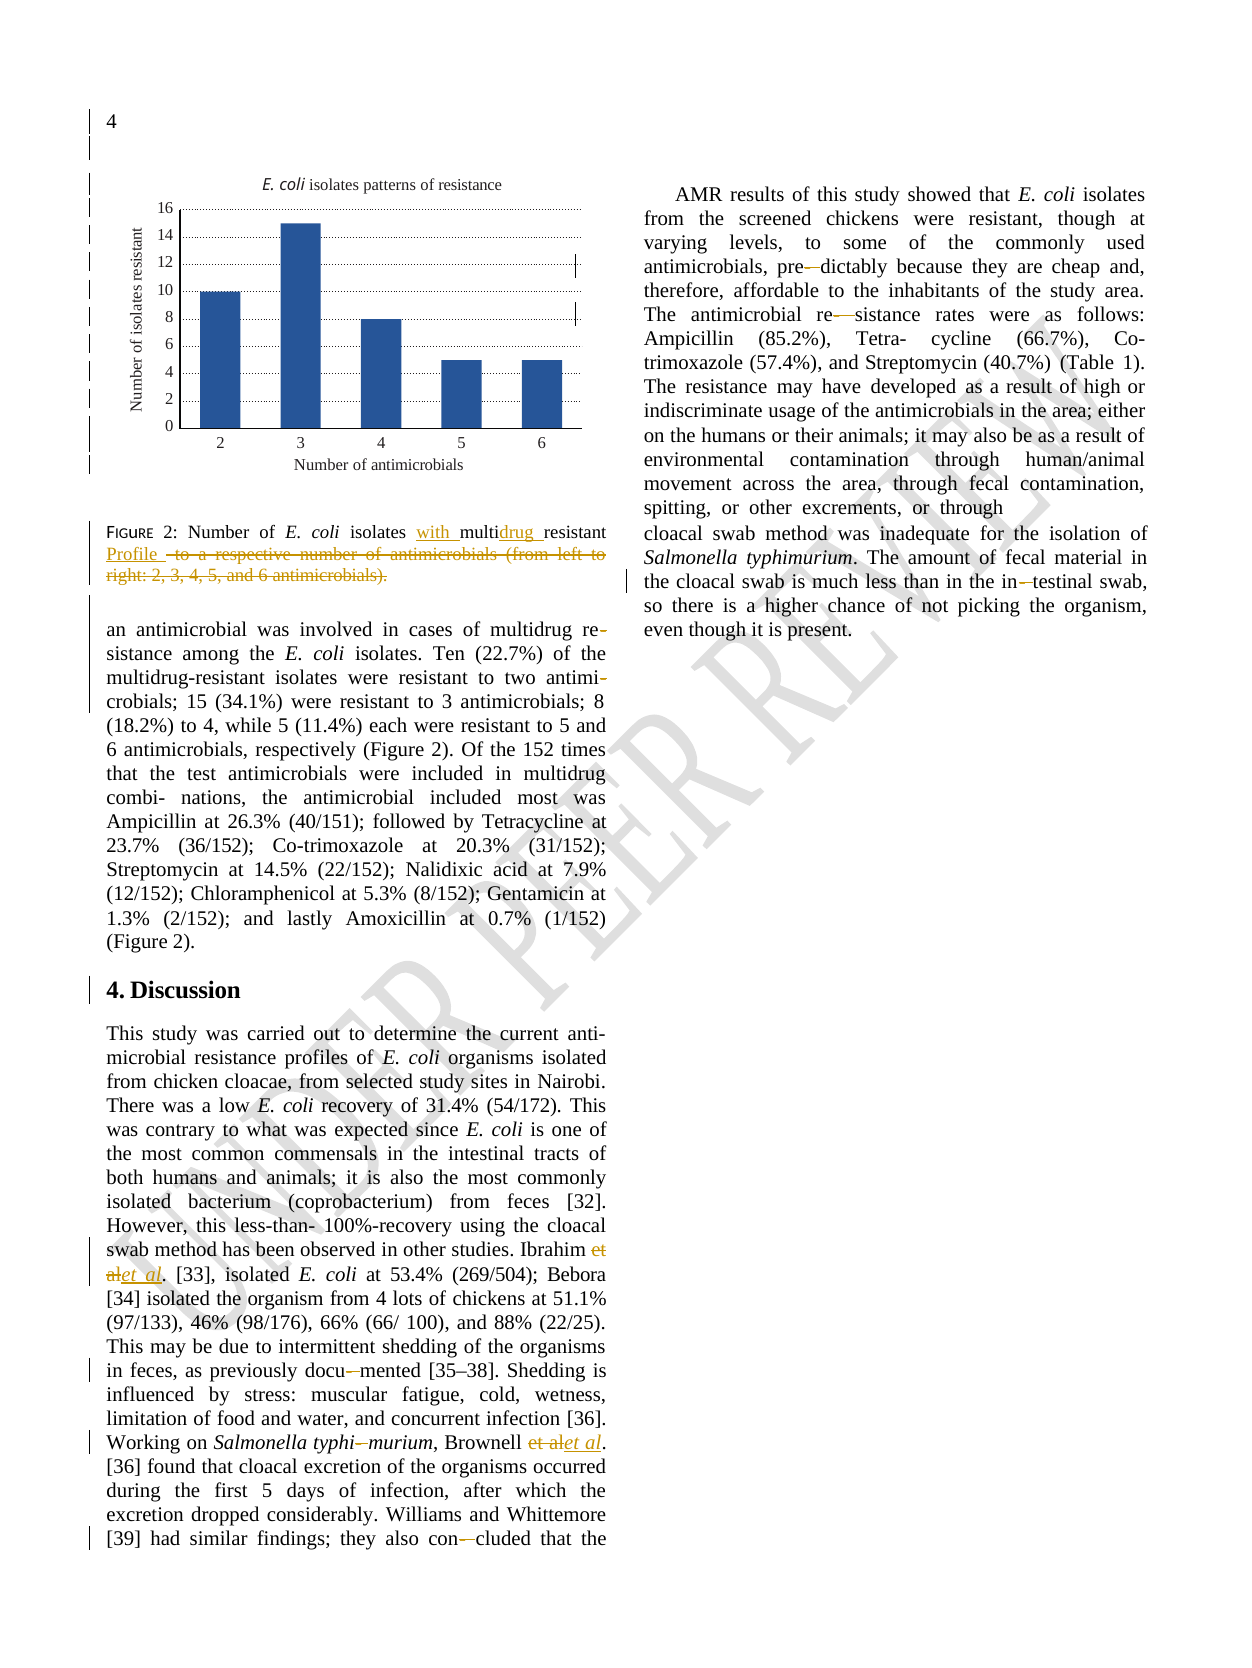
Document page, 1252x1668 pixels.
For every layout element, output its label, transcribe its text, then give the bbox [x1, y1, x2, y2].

text 2 [165, 388, 550, 408]
text This study was carried out to determine the current anti- microbial resistance profiles of E. coli organisms isolated from chicken cloacae, from selected study sites in Nairobi. There was a low E. coli recovery of 31.4% (54/172). This was contrary to what was expected since E. coli is one of the most common commensals in the intestinal tracts of both humans and animals; it is also the most commonly isolated bacterium (coprobacterium) from feces [32]. However, this less-than- 100%-recovery using the cloacal swab method has been observed in other studies. Ibrahim . [33], isolated E. coli at 53.4% (269/504); Bebora [34] isolated the organism from 4 lots of chickens at 51.1% (97/133), 46% (98/176), 66% (66/ 100), and 88% (22/25). This may be due to intermittent shedding of the organisms in feces, as previously documented [35–38]. Shedding is influenced by stress: muscular fatigue, cold, wetness, limitation of food and water, and concurrent infection [36]. Working on Salmonella typhimurium, Brownell . [36] found that cloacal excretion of the organisms occurred during the first 5 days of infection, after which the excretion dropped considerably. Williams and Whittemore [39] had similar findings; they also concluded that the cloacal swab method was inadequate for the isolation of Salmonella typhimurium. The amount of fecal material in the cloacal swab is much less than in the intestinal swab, so there is a higher chance of not picking the organism, even though it is present. [106, 1021, 606, 1550]
text AMR results of this study showed that E. coli isolates from the screened chickens were resistant, though at varying levels, to some of the commonly used antimicrobials, predictably because they are cheap and, therefore, affordable to the inhabitants of the study area. The antimicrobial resistance rates were as follows: Ampicillin (85.2%), Tetra- cycline (66.7%), Co-trimoxazole (57.4%), and Streptomycin (40.7%) (Table 1). The resistance may have developed as a result of high or indiscriminate usage of the antimicrobials in the area; either on the humans or their animals; it may also be as a result of environmental contamination through human/animal movement across the area, through fecal contamination, spitting, or other excrements, or through [643, 182, 1145, 519]
text 4 [165, 361, 550, 381]
text 10 [157, 279, 550, 299]
text an antimicrobial was involved in cases of multidrug resistance among the E. coli isolates. Ten (22.7%) of the multidrug-resistant isolates were resistant to two antimicrobials; 15 (34.1%) were resistant to 3 antimicrobials; 8 [106, 617, 606, 713]
text 4 [106, 109, 1148, 133]
text 0 2 3 4 5 6 [165, 416, 550, 452]
subtitle Discussion [106, 976, 606, 1004]
text 8 [165, 307, 550, 326]
text Number of antimicrobials [294, 455, 550, 474]
text 12 [157, 252, 550, 271]
text 16 [157, 198, 550, 217]
text (18.2%) to 4, while 5 (11.4%) each were resistant to 5 and 6 antimicrobials, respectively (Figure 2). Of the 152 times that the test antimicrobials were included in multidrug combi- nations, the antimicrobial included most was Ampicillin at 26.3% (40/151); followed by Tetracycline at 23.7% (36/152); Co-trimoxazole at 20.3% (31/152); Streptomycin at 14.5% (22/152); Nalidixic acid at 7.9% (12/152); Chloramphenicol at 5.3% (8/152); Gentamicin at 1.3% (2/152); and lastly Amoxicillin at 0.7% (1/152) (Figure 2). [106, 713, 606, 953]
text 14 [157, 225, 550, 244]
text Figure 2: Number of E. coli isolates multiresistant [106, 521, 606, 585]
text 6 [165, 334, 550, 353]
text E. coli isolates patterns of resistance [262, 173, 550, 195]
